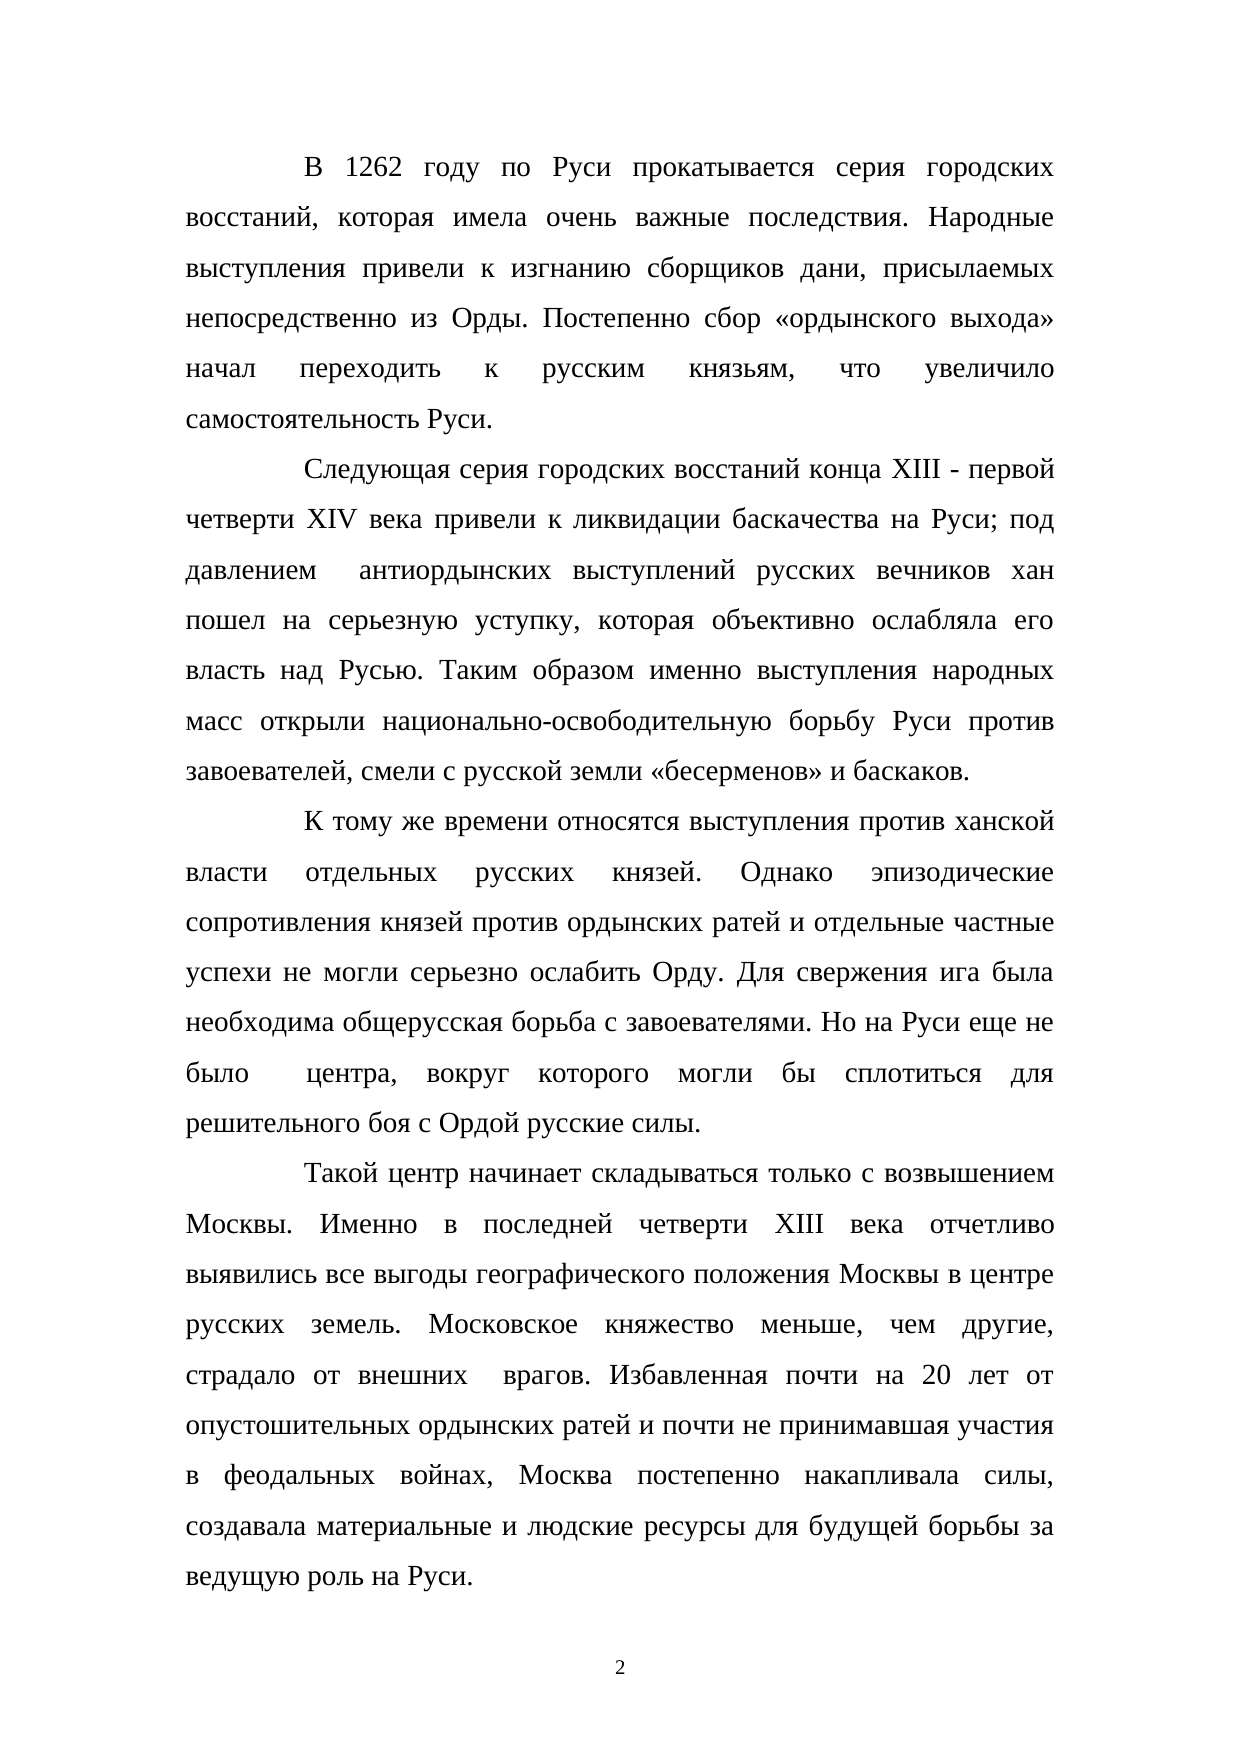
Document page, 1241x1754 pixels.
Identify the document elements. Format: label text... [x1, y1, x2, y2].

text Следующая серия городских восстаний конца XIII - первой четверти XIV века привели к ликвидации баскачества на Руси; под давлением антиордынских выступлений русских вечников хан пошел на серьезную уступку, которая объективно ослабляла его власть над Русью. Таким образом именно выступления народных масс открыли национально-освободительную борьбу Руси против завоевателей, смели с русской земли «бесерменов» и баскаков. [185, 451, 1055, 787]
text Такой центр начинает складываться только с возвышением Москвы. Именно в последней четверти XIII века отчетливо выявились все выгоды географического положения Москвы в центре русских земель. Московское княжество меньше, чем другие, страдало от внешних врагов. Избавленная почти на 20 лет от опустошительных ордынских ратей и почти не принимавшая участия в феодальных войнах, Москва постепенно накапливала силы, создавала материальные и людские ресурсы для будущей борьбы за ведущую роль на Руси. [185, 1156, 1055, 1592]
text В 1262 году по Руси прокатывается серия городских восстаний, которая имела очень важные последствия. Народные выступления привели к изгнанию сборщиков дани, присылаемых непосредственно из Орды. Постепенно сбор «ордынского выхода» начал переходить к русским князьям, что увеличило самостоятельность Руси. [185, 149, 1055, 434]
text К тому же времени относятся выступления против ханской власти отдельных русских князей. Однако эпизодические сопротивления князей против ордынских ратей и отдельные частные успехи не могли серьезно ослабить Орду. Для свержения ига была необходима общерусская борьба с завоевателями. Но на Руси еще не было центра, вокруг которого могли бы сплотиться для решительного боя с Ордой русские силы. [185, 803, 1055, 1139]
